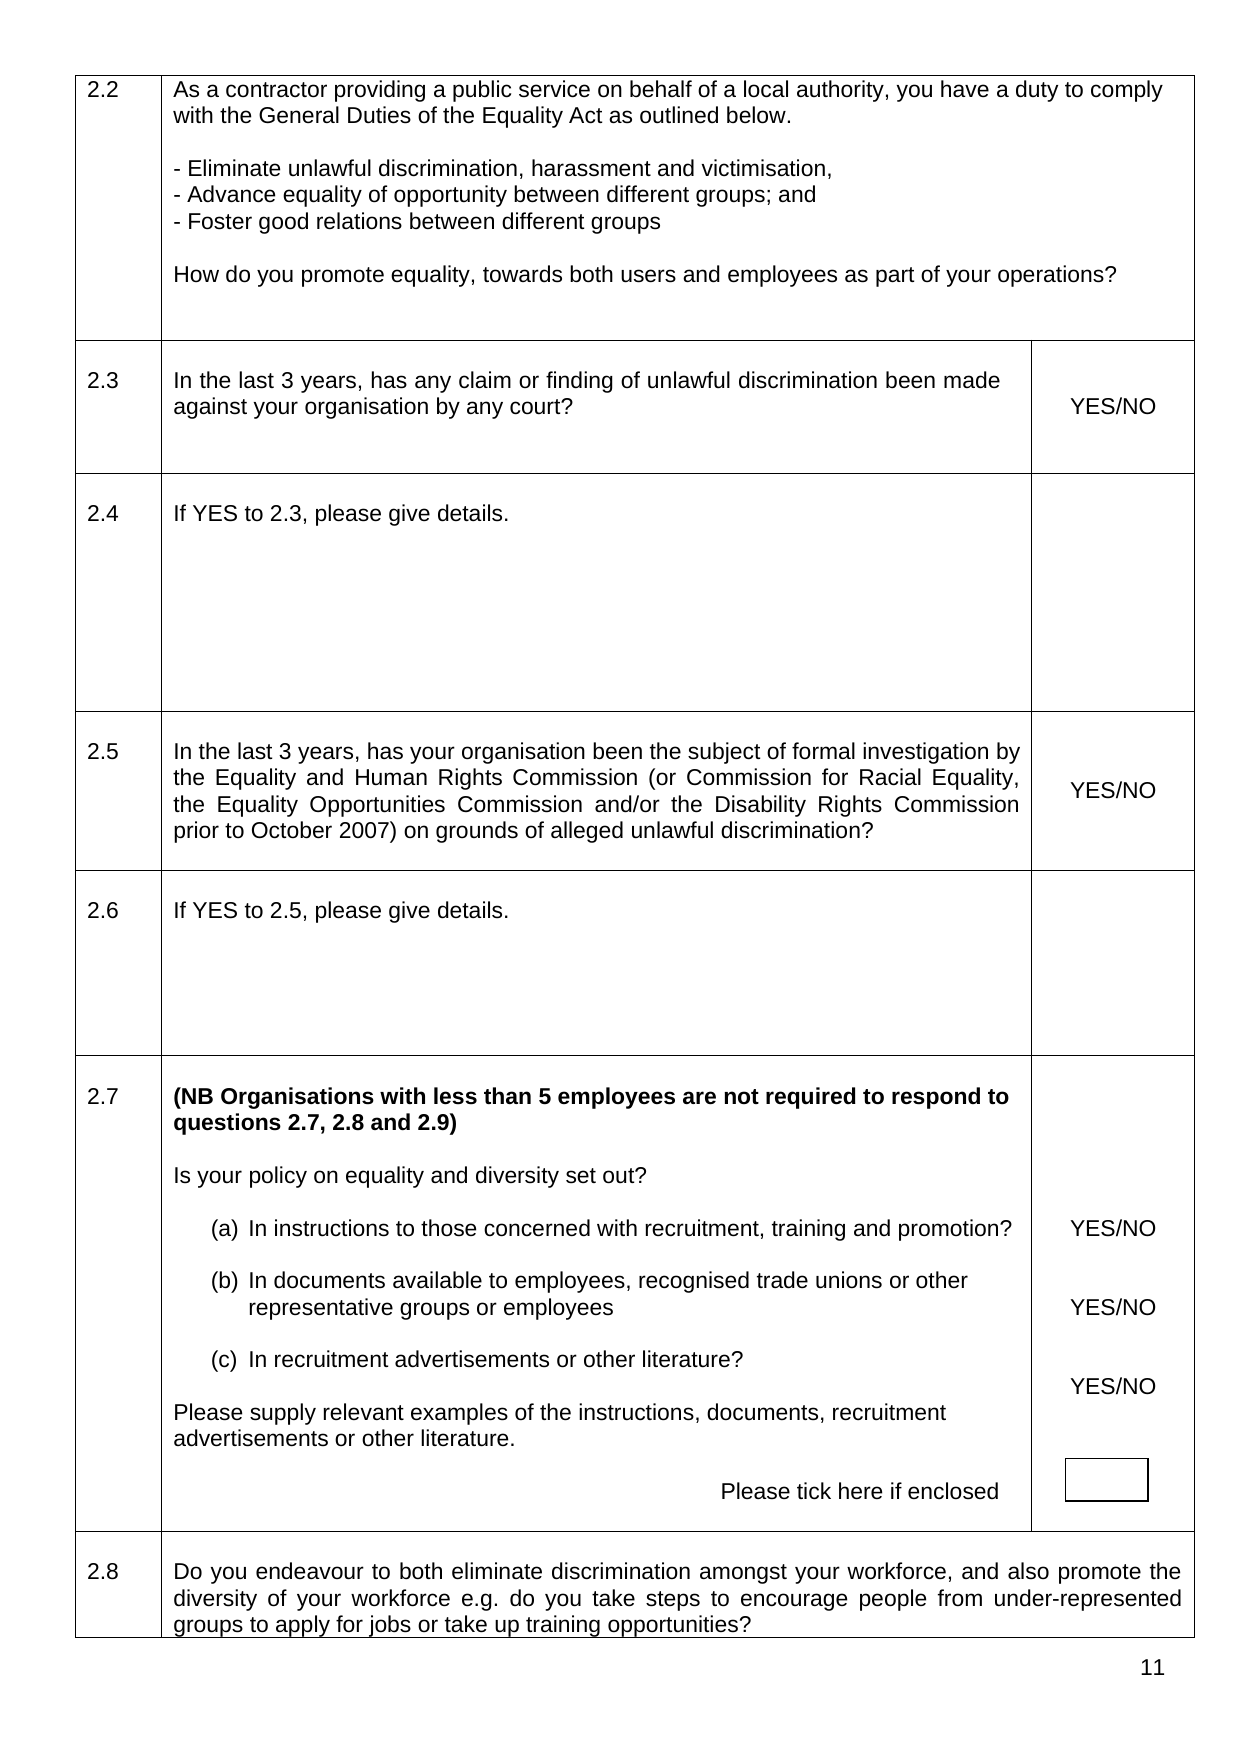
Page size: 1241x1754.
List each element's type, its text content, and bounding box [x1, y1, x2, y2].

table_cell 2.3 [76, 341, 161, 472]
table_cell YES/NO [1032, 712, 1194, 870]
table_cell [1032, 474, 1194, 711]
table_cell 2.5 [76, 712, 161, 870]
table_cell In the last 3 years, has your organisation been the subject of formal investigation by the Equality and Human Rights Commission (or Commission for Racial Equality, the Equality Opportunities Commission and/or the Disability Rights Commission prior to October 2007) on grounds of alleged unlawful discrimination? [162, 712, 1031, 870]
table_cell [1032, 871, 1194, 1055]
table_cell 2.8 [76, 1532, 161, 1637]
table_cell 2.2 [76, 76, 161, 339]
table_cell In the last 3 years, has any claim or finding of unlawful discrimination been made against your organisation by any court? [162, 341, 1031, 472]
table_cell YES/NO [1032, 341, 1194, 472]
table_cell YES/NO YES/NO YES/NO [1032, 1056, 1194, 1531]
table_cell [162, 1532, 1194, 1637]
table_cell If YES to 2.5, please give details. [162, 871, 1031, 1055]
table_cell If YES to 2.3, please give details. [162, 474, 1031, 711]
table_cell 2.6 [76, 871, 161, 1055]
table_cell 2.4 [76, 474, 161, 711]
table_cell (NB Organisations with less than 5 employees are not required to respond to questions 2.7, 2.8 and 2.9) Is your policy on equality and diversity set out? In instructions to those concerned with recruitment, training and promotion? In documents available to employees, recognised trade unions or other representative groups or employees In recruitment advertisements or other literature? Please supply relevant examples of the instructions, documents, recruitment advertisements or other literature. Please tick here if enclosed [162, 1056, 1031, 1531]
table_cell 2.7 [76, 1056, 161, 1531]
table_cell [162, 76, 1194, 339]
